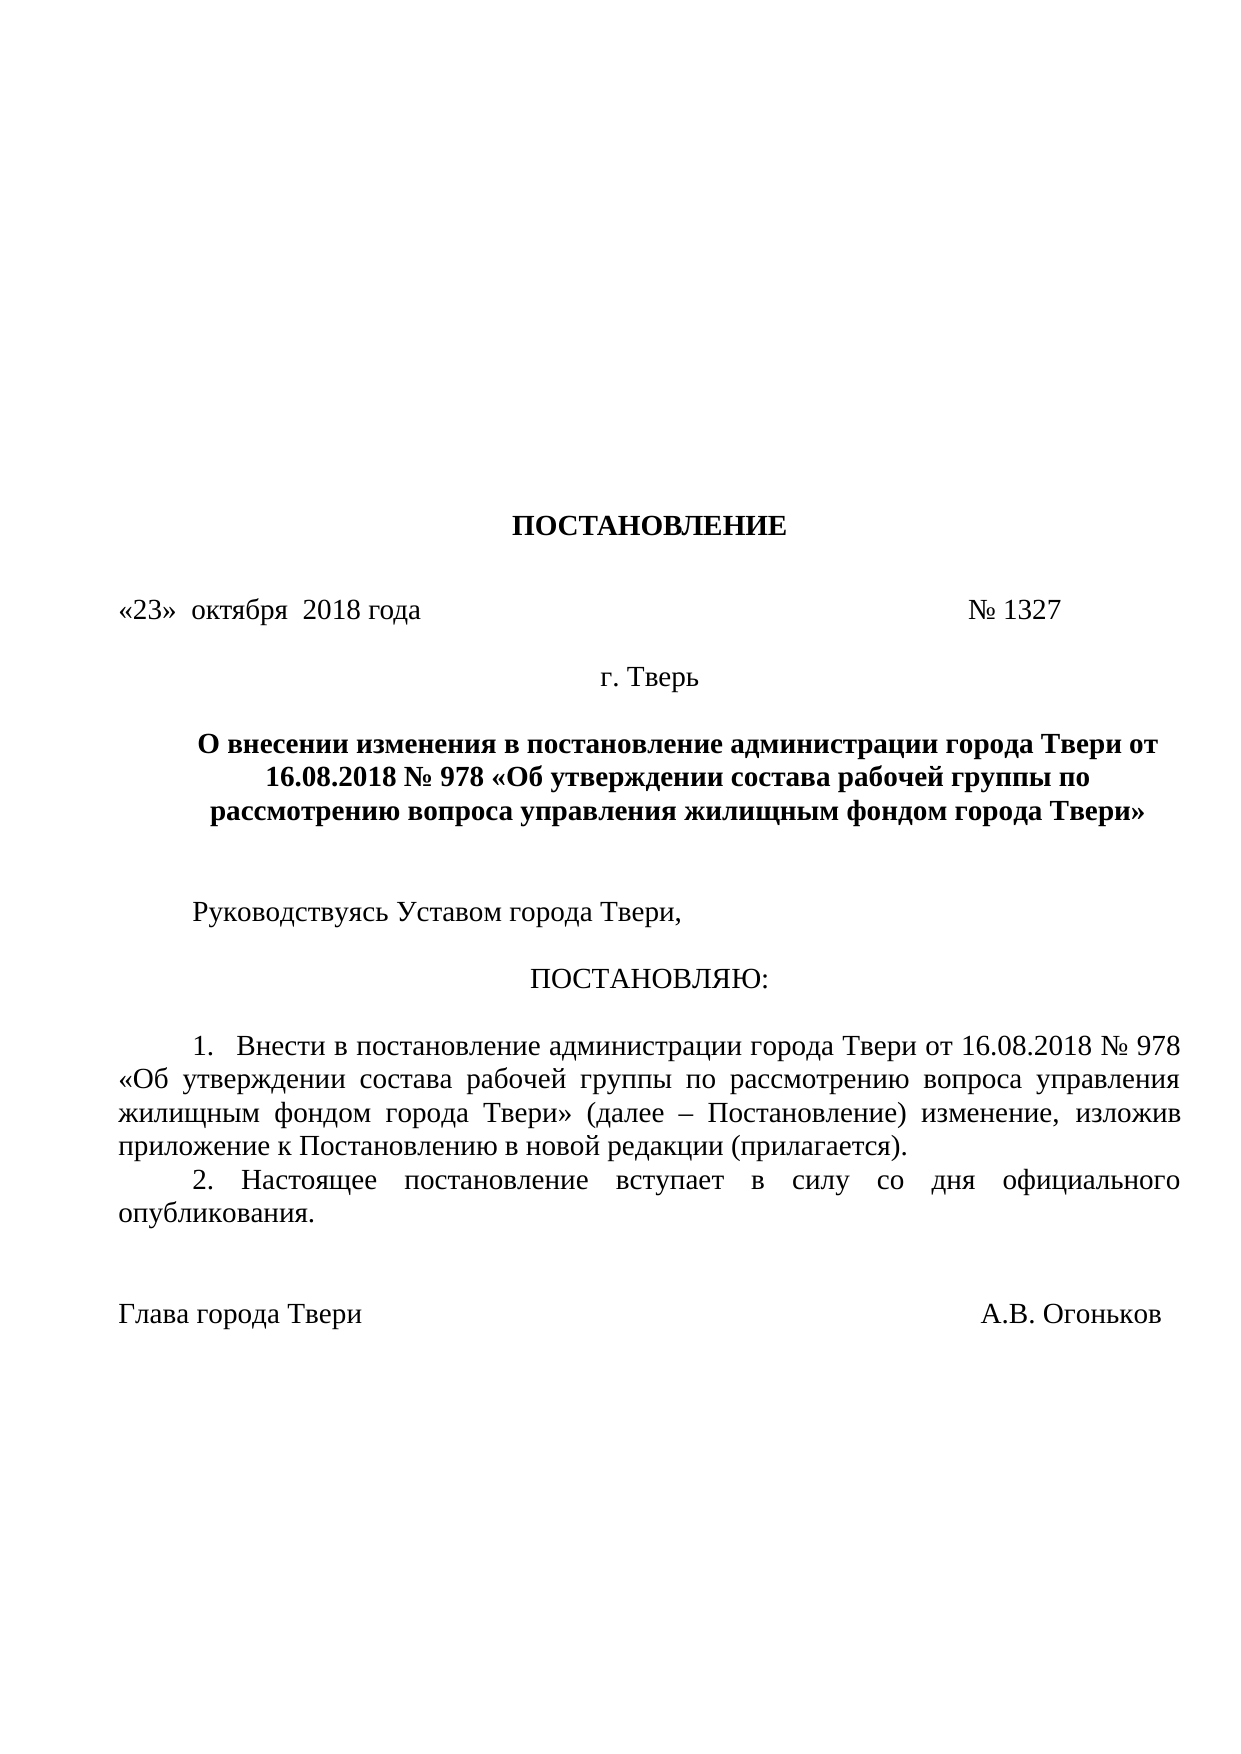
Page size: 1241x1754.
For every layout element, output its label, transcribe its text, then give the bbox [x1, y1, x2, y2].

text ПОСТАНОВЛЯЮ: [118, 961, 1181, 994]
text г. Тверь [118, 659, 1181, 692]
subtitle «23» октября 2018 года № 1327 [118, 592, 1181, 625]
subtitle ПОСТАНОВЛЕНИЕ [118, 508, 1181, 542]
list Внести в постановление администрации города Твери от 16.08.2018 № 978 «Об утверждении состава рабочей группы по рассмотрению вопроса управления жилищным фондом города Твери» (далее – Постановление) изменение, изложив приложение к Постановлению в новой редакции (прилагается). [118, 1028, 1181, 1162]
text Руководствуясь Уставом города Твери, [118, 894, 1181, 927]
text Глава города Твери А.В. Огоньков [118, 1296, 1181, 1330]
text 2. Настоящее постановление вступает в силу со дня официального опубликования. [118, 1162, 1181, 1229]
text О внесении изменения в постановление администрации города Твери от 16.08.2018 № 978 «Об утверждении состава рабочей группы по рассмотрению вопроса управления жилищным фондом города Твери» [174, 726, 1181, 827]
